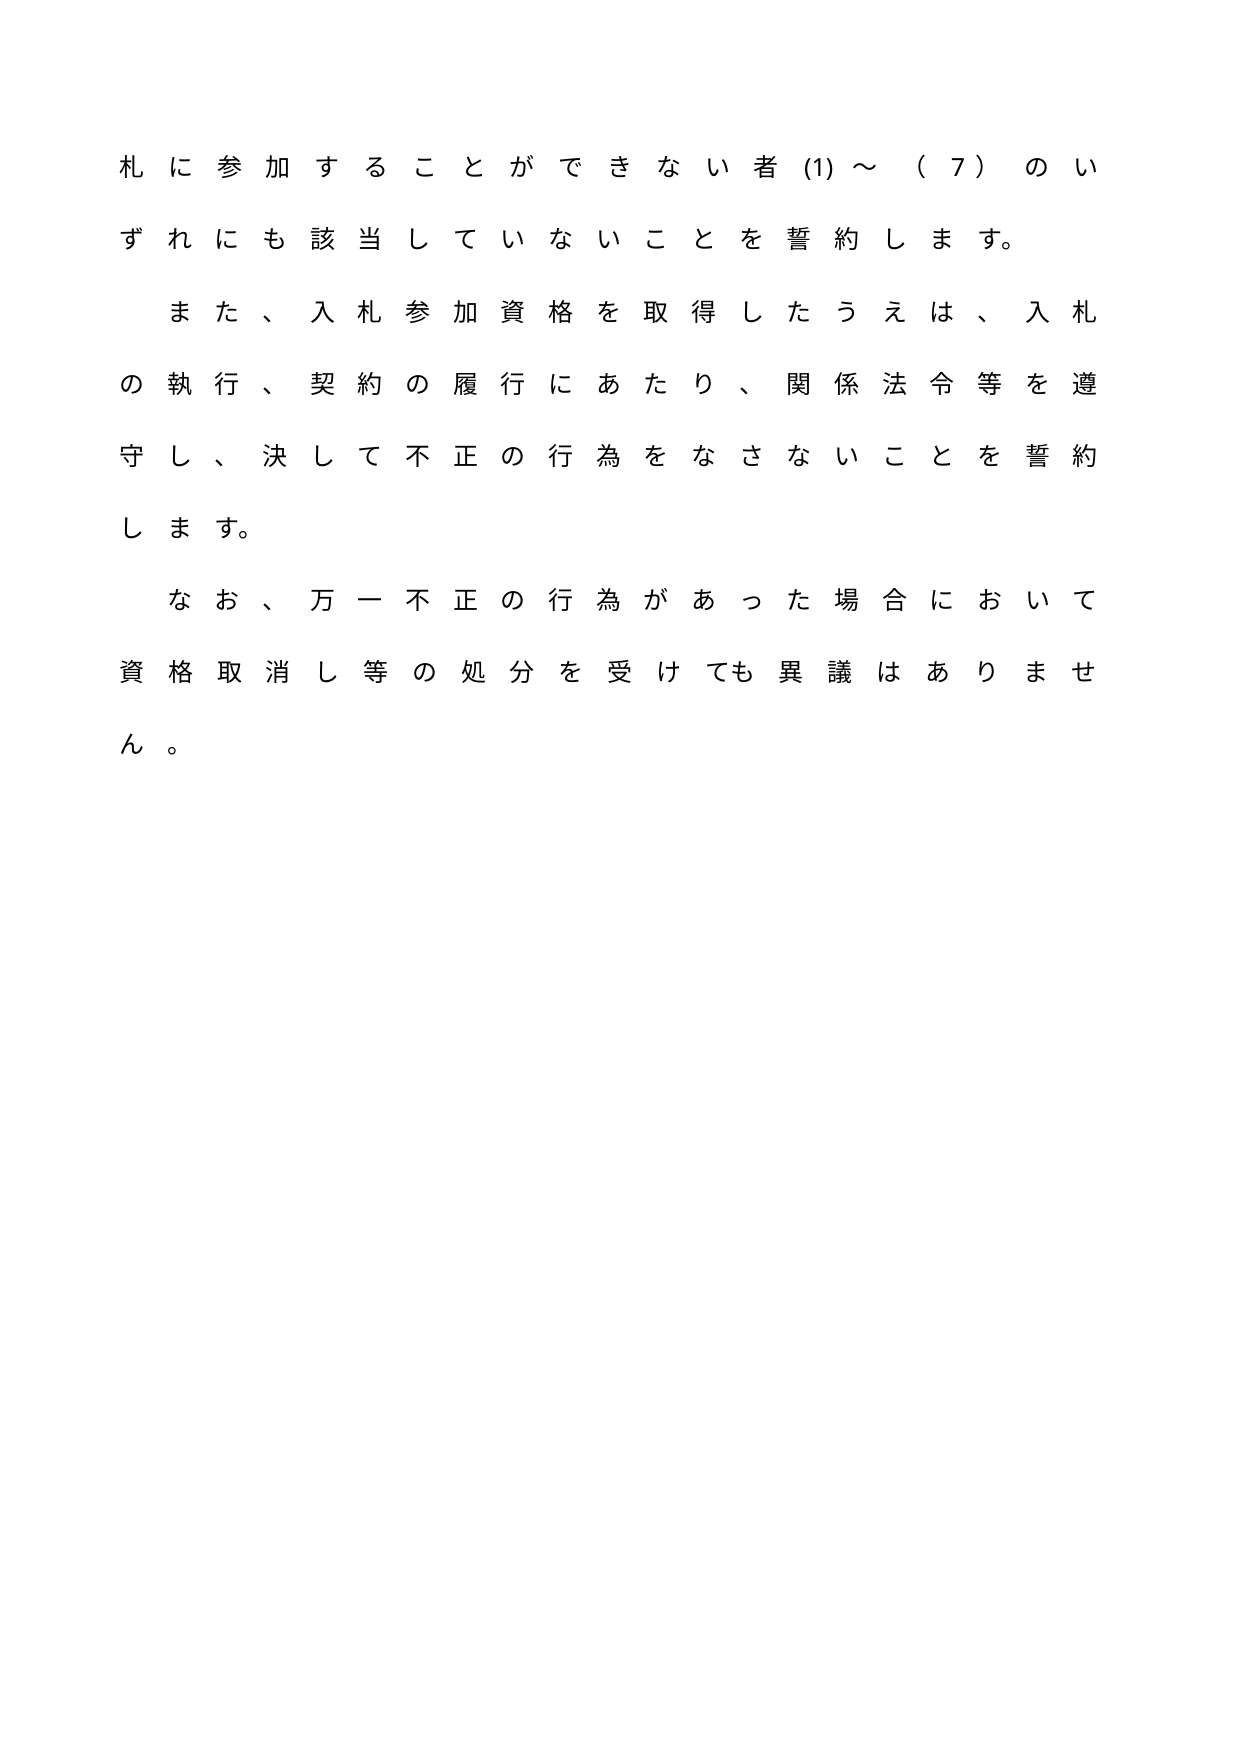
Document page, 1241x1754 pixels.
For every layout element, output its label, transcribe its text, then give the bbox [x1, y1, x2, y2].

text なお、万一不正の行為があった場合において、資格取消し等の処分を受けても異議はありません。 [119, 562, 1121, 779]
text また、入札参加資格を取得したうえは、入札の執行、契約の履行にあたり、関係法令等を遵守し、決して不正の行為をなさないことを誓約します。 [119, 274, 1121, 562]
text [119, 130, 1121, 274]
